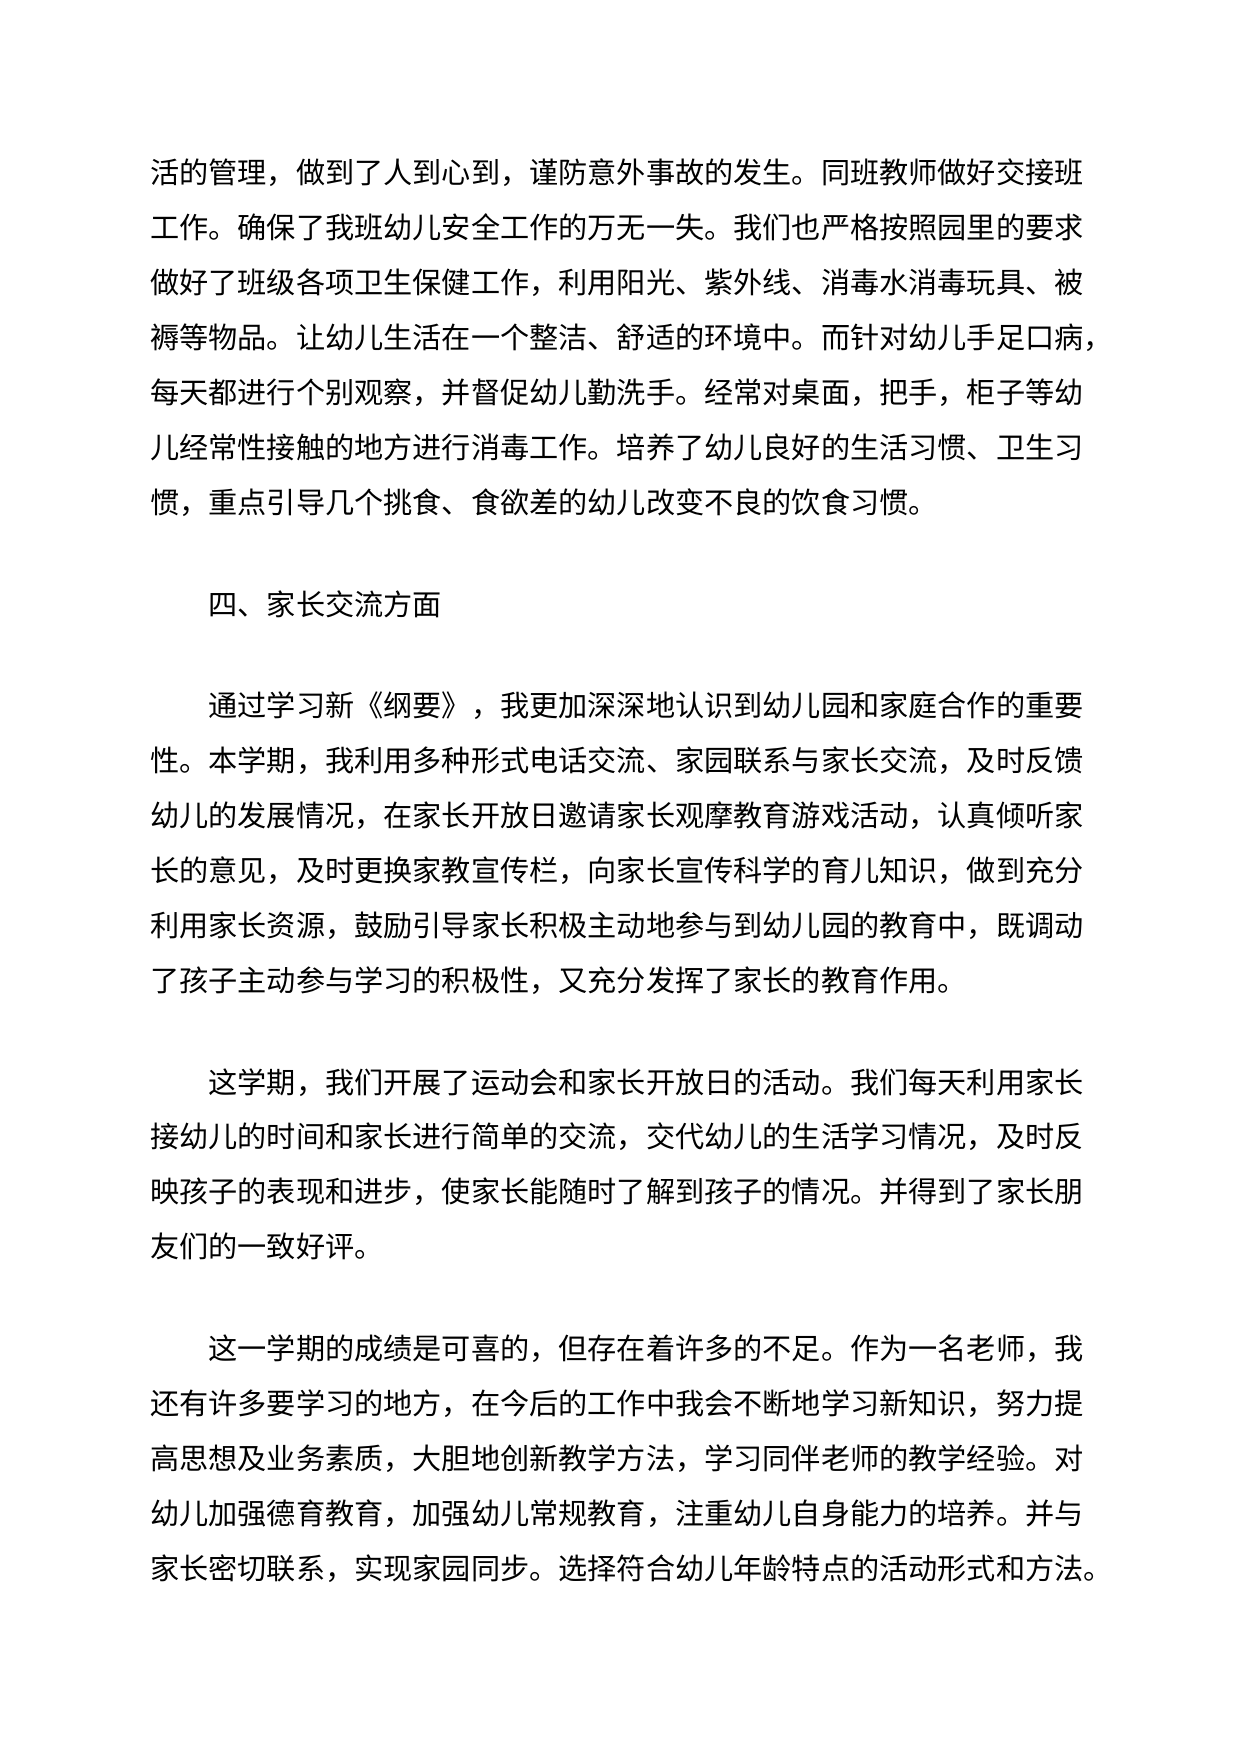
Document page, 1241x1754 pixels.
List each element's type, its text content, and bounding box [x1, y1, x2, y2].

text 四、家长交流方面 [150, 581, 1090, 623]
text 这学期，我们开展了运动会和家长开放日的活动。我们每天利用家长接幼儿的时间和家长进行简单的交流，交代幼儿的生活学习情况，及时反映孩子的表现和进步，使家长能随时了解到孩子的情况。并得到了家长朋友们的一致好评。 [150, 1059, 1090, 1266]
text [150, 150, 1090, 522]
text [150, 1326, 1090, 1587]
text 通过学习新《纲要》，我更加深深地认识到幼儿园和家庭合作的重要性。本学期，我利用多种形式电话交流、家园联系与家长交流，及时反馈幼儿的发展情况，在家长开放日邀请家长观摩教育游戏活动，认真倾听家长的意见，及时更换家教宣传栏，向家长宣传科学的育儿知识，做到充分利用家长资源，鼓励引导家长积极主动地参与到幼儿园的教育中，既调动了孩子主动参与学习的积极性，又充分发挥了家长的教育作用。 [150, 683, 1090, 1000]
